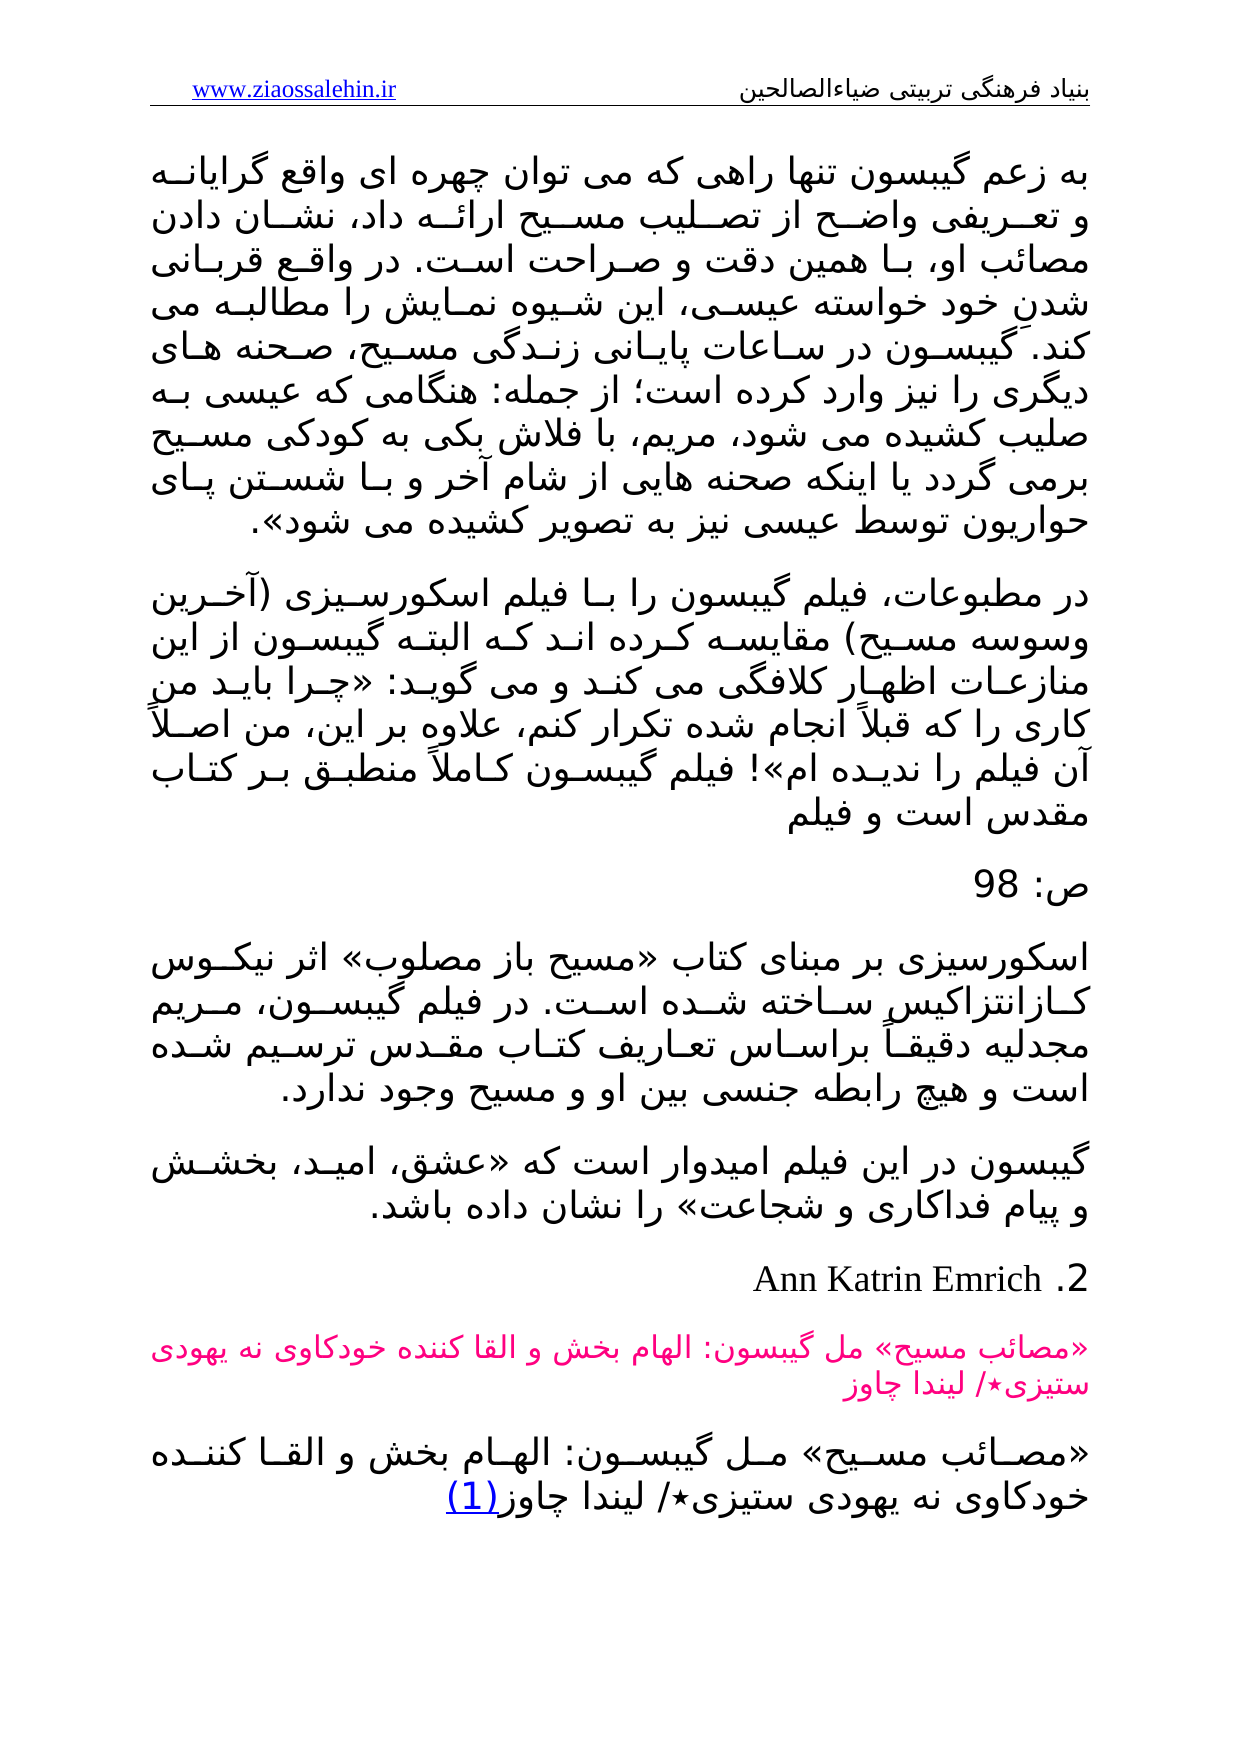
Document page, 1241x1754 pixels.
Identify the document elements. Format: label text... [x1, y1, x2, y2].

text ص: 98 [150, 863, 1090, 907]
text 2. Ann Katrin Emrich [150, 1256, 1090, 1300]
text اسکورسیزی بر مبنای کتاب «مسیح باز مصلوب» اثر نیکوس کازانتزاکیس ساخته شده است. در فیلم گیبسون، مریم مجدلیه دقیقاً براساس تعاریف کتاب مقدس ترسیم شده است و هیچ رابطه جنسی بین او و مسیح وجود ندارد. [150, 936, 1090, 1110]
text «مصائب مسیح» مل گیبسون: الهام بخش و القا کننده خودکاوی نه یهودی ستیزی٭/ لیندا چاوز(1) [150, 1431, 1090, 1518]
text گیبسون در این فیلم امیدوار است که «عشق، امید، بخشش و پیام فداکاری و شجاعت» را نشان داده باشد. [150, 1139, 1090, 1227]
text در مطبوعات، فیلم گیبسون را با فیلم اسکورسیزی (آخرین وسوسه مسیح) مقایسه کرده اند که البته گیبسون از این منازعات اظهار کلافگی می کند و می گوید: «چرا باید من کاری را که قبلاً انجام شده تکرار کنم، علاوه بر این، من اصلاً آن فیلم را ندیده ام»! فیلم گیبسون کاملاً منطبق بر کتاب مقدس است و فیلم [150, 572, 1090, 834]
text به زعم گیبسون تنها راهی که می توان چهره ای واقع گرایانه و تعریفی واضح از تصلیب مسیح ارائه داد، نشان دادن مصائب او، با همین دقت و صراحت است. در واقع قربانی شدنِ خود خواسته عیسی، این شیوه نمایش را مطالبه می کند. گیبسون در ساعات پایانی زندگی مسیح، صحنه های دیگری را نیز وارد کرده است؛ از جمله: هنگامی که عیسی به صلیب کشیده می شود، مریم، با فلاش بکی به کودکی مسیح برمی گردد یا اینکه صحنه هایی از شام آخر و با شستن پای حواریون توسط عیسی نیز به تصویر کشیده می شود». [150, 150, 1090, 543]
subtitle «مصائب مسیح» مل گیبسون: الهام بخش و القا کننده خودکاوی نه یهودی ستیزی٭/ لیندا چاوز [150, 1329, 1090, 1402]
